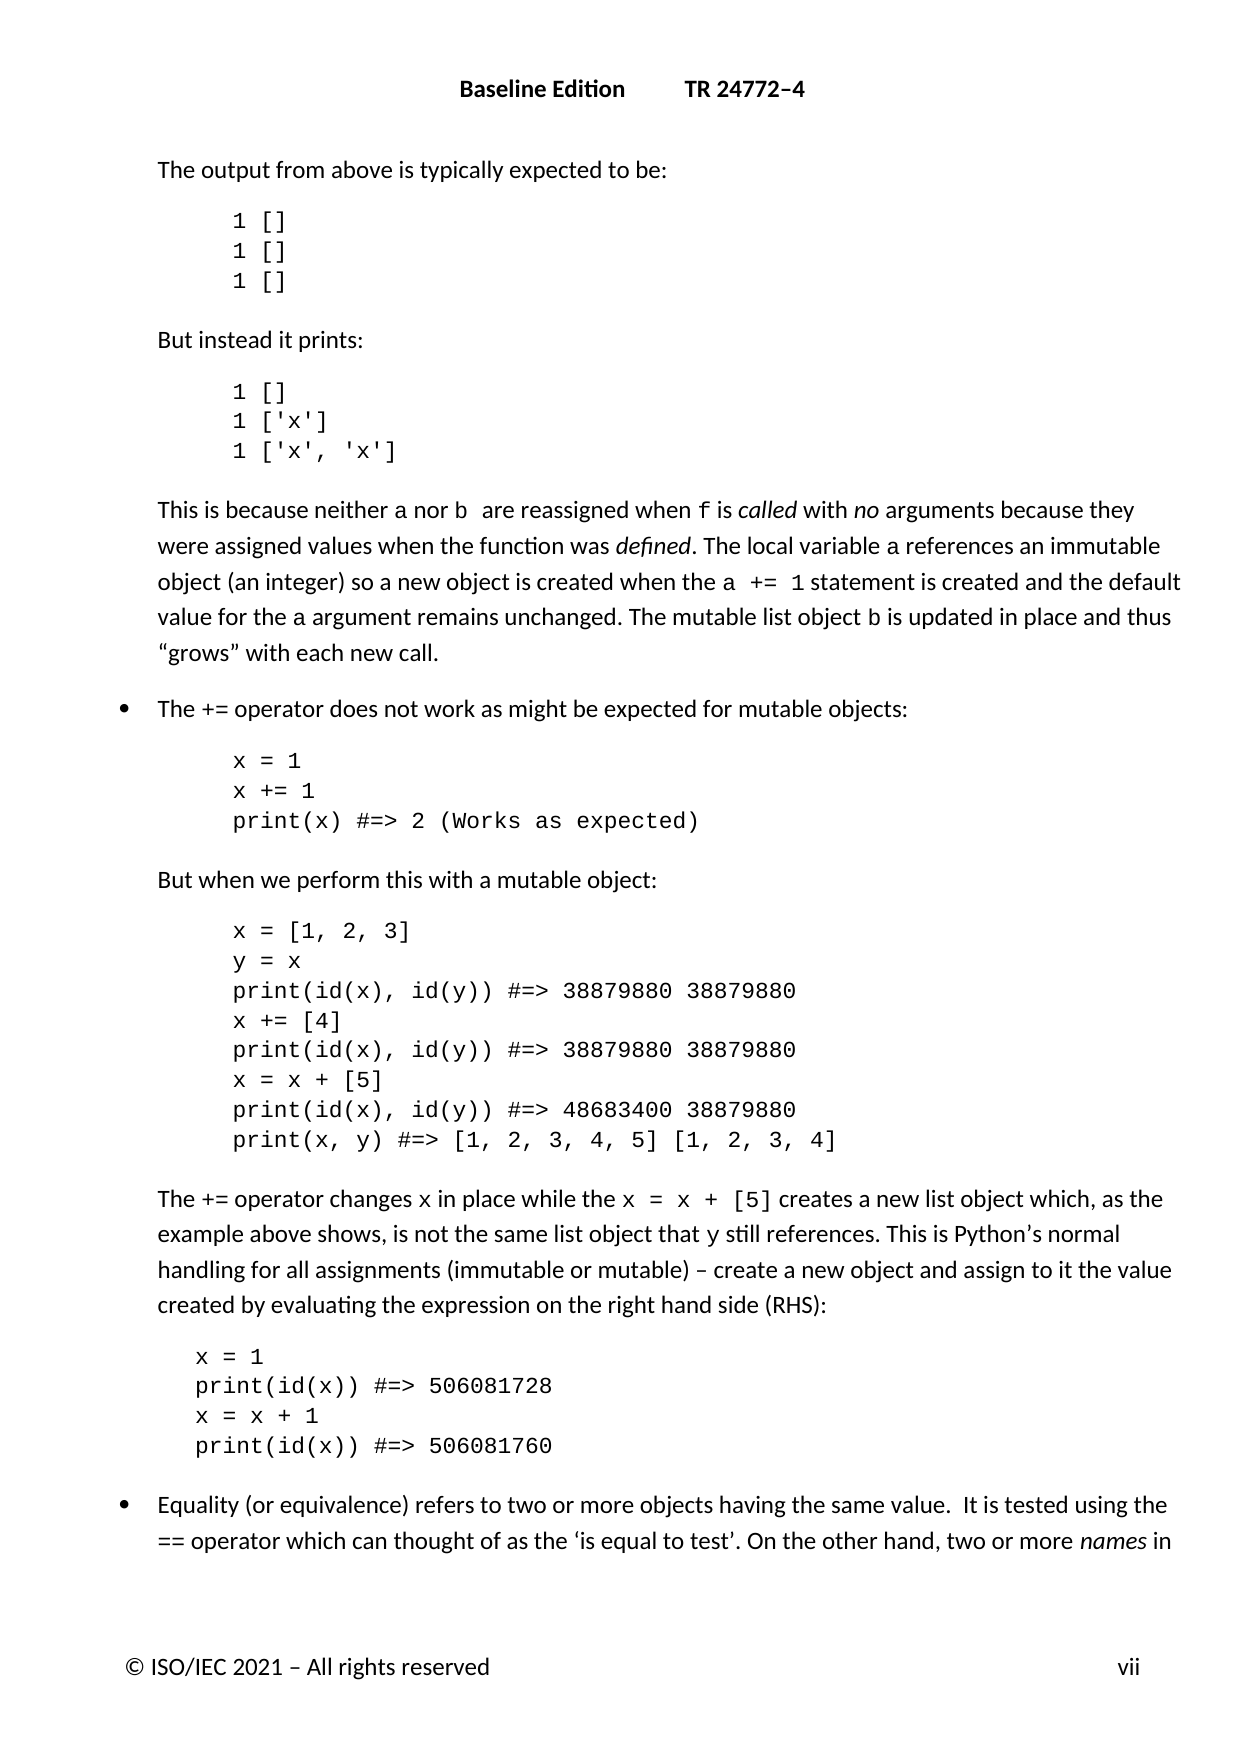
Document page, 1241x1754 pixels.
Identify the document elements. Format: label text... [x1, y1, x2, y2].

text The output from above is typically expected to be: [157, 154, 1182, 184]
text The += operator changes x in place while the x = x + [5] creates a new list object which, as the example above shows, is not the same list object that y still references. This is Python’s normal handling for all assignments (immutable or mutable) – create a new object and assign to it the value created by evaluating the expression on the right hand side (RHS): [157, 1183, 1182, 1320]
text x = x + 1 [120, 1404, 1182, 1431]
text 1 [] [157, 240, 1182, 266]
text x += [4] [157, 1009, 1182, 1035]
text This is because neither a nor b are reassigned when f is called with no arguments because they were assigned values when the function was defined. The local variable a references an immutable object (an integer) so a new object is created when the a += 1 statement is created and the default value for the a argument remains unchanged. The mutable list object b is updated in place and thus “grows” with each new call. [157, 494, 1182, 667]
text 1 [] [157, 380, 1182, 406]
text 1 [] [157, 269, 1182, 295]
text But when we perform this with a mutable object: [157, 864, 1182, 894]
text But instead it prints: [157, 324, 1182, 355]
text y = x [157, 949, 1182, 975]
text x = 1 [157, 749, 1182, 775]
text x += 1 [157, 779, 1182, 805]
text print(id(x), id(y)) #=> 48683400 38879880 [157, 1098, 1182, 1124]
text 1 ['x', 'x'] [157, 440, 1182, 466]
text x = x + [5] [157, 1068, 1182, 1094]
text print(id(x)) #=> 506081760 [120, 1434, 1182, 1460]
text print(id(x)) #=> 506081728 [120, 1375, 1182, 1401]
text print(x, y) #=> [1, 2, 3, 4, 5] [1, 2, 3, 4] [157, 1128, 1182, 1154]
text print(id(x), id(y)) #=> 38879880 38879880 [157, 979, 1182, 1005]
text print(x) #=> 2 (Works as expected) [157, 809, 1182, 835]
text 1 ['x'] [157, 410, 1182, 436]
list The += operator does not work as might be expected for mutable objects: [120, 693, 1182, 724]
text 1 [] [157, 210, 1182, 236]
text print(id(x), id(y)) #=> 38879880 38879880 [157, 1039, 1182, 1065]
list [120, 1489, 1182, 1556]
text x = [1, 2, 3] [157, 919, 1182, 946]
text x = 1 [120, 1345, 1182, 1371]
